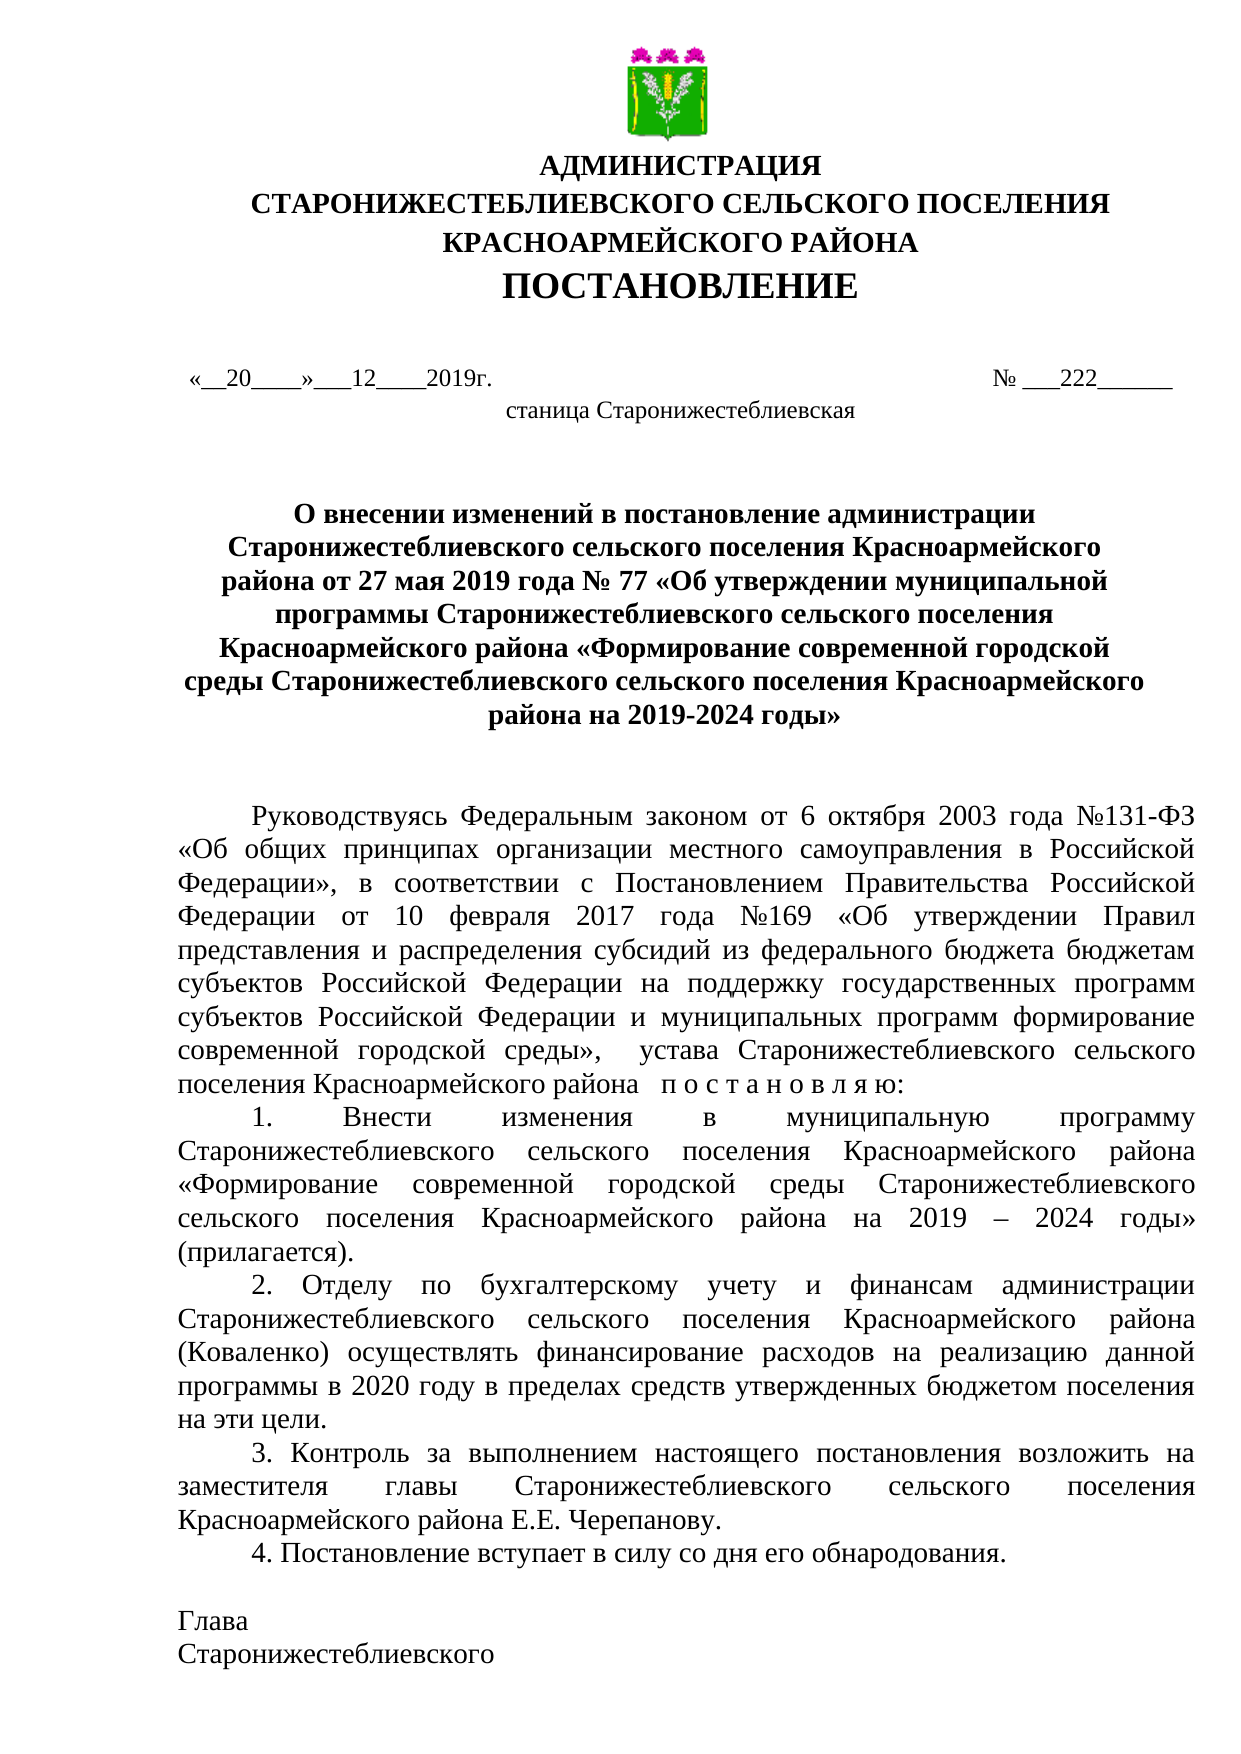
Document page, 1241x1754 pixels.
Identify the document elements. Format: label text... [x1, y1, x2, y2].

text 1. Внести изменения в муниципальную программу Старонижестеблиевского сельского поселения Красноармейского района «Формирование современной городской среды Старонижестеблиевского сельского поселения Красноармейского района на 2019 – 2024 годы» (прилагается). [177, 1099, 1196, 1267]
text 4. Постановление вступает в силу со дня его обнародования. [177, 1536, 1196, 1569]
text района от 27 мая 2019 года № 77 «Об утверждении муниципальной [177, 563, 1152, 596]
text 3. Контроль за выполнением настоящего постановления возложить на заместителя главы Старонижестеблиевского сельского поселения Красноармейского района Е.Е. Черепанову. [177, 1435, 1196, 1536]
text 2. Отделу по бухгалтерскому учету и финансам администрации Старонижестеблиевского сельского поселения Красноармейского района (Коваленко) осуществлять финансирование расходов на реализацию данной программы в 2020 году в пределах средств утвержденных бюджетом поселения на эти цели. [177, 1267, 1196, 1435]
text Красноармейского района «Формирование современной городской [177, 630, 1152, 663]
table_header [177, 44, 1183, 148]
table_cell «__20____»___12____2019г. [177, 363, 683, 396]
text Руководствуясь Федеральным законом от 6 октября 2003 года №131-ФЗ «Об общих принципах организации местного самоуправления в Российской Федерации», в соответствии с Постановлением Правительства Российской Федерации от 10 февраля 2017 года №169 «Об утверждении Правил представления и распределения субсидий из федерального бюджета бюджетам субъектов Российской Федерации на поддержку государственных программ субъектов Российской Федерации и муниципальных программ формирование современной городской среды», устава Старонижестеблиевского сельского поселения Красноармейского района п о с т а н о в л я ю: [177, 798, 1196, 1099]
text программы Старонижестеблиевского сельского поселения [177, 596, 1152, 630]
picture [627, 44, 708, 143]
text Глава [177, 1603, 1196, 1636]
table_cell станица Старонижестеблиевская [177, 396, 1183, 429]
text Старонижестеблиевского [177, 1636, 1196, 1670]
text Старонижестеблиевского сельского поселения Красноармейского [177, 529, 1152, 563]
table_cell № ___222______ [684, 363, 1183, 396]
text среды Старонижестеблиевского сельского поселения Красноармейского района на 2019-2024 годы» [177, 663, 1152, 731]
text О внесении изменений в постановление администрации [177, 496, 1152, 529]
table_cell АДМИНИСТРАЦИЯ СТАРОНИЖЕСТЕБЛИЕВСКОГО СЕЛЬСКОГО ПОСЕЛЕНИЯ КРАСНОАРМЕЙСКОГО РАЙОНА ПОСТАНОВЛЕНИЕ [177, 148, 1183, 363]
